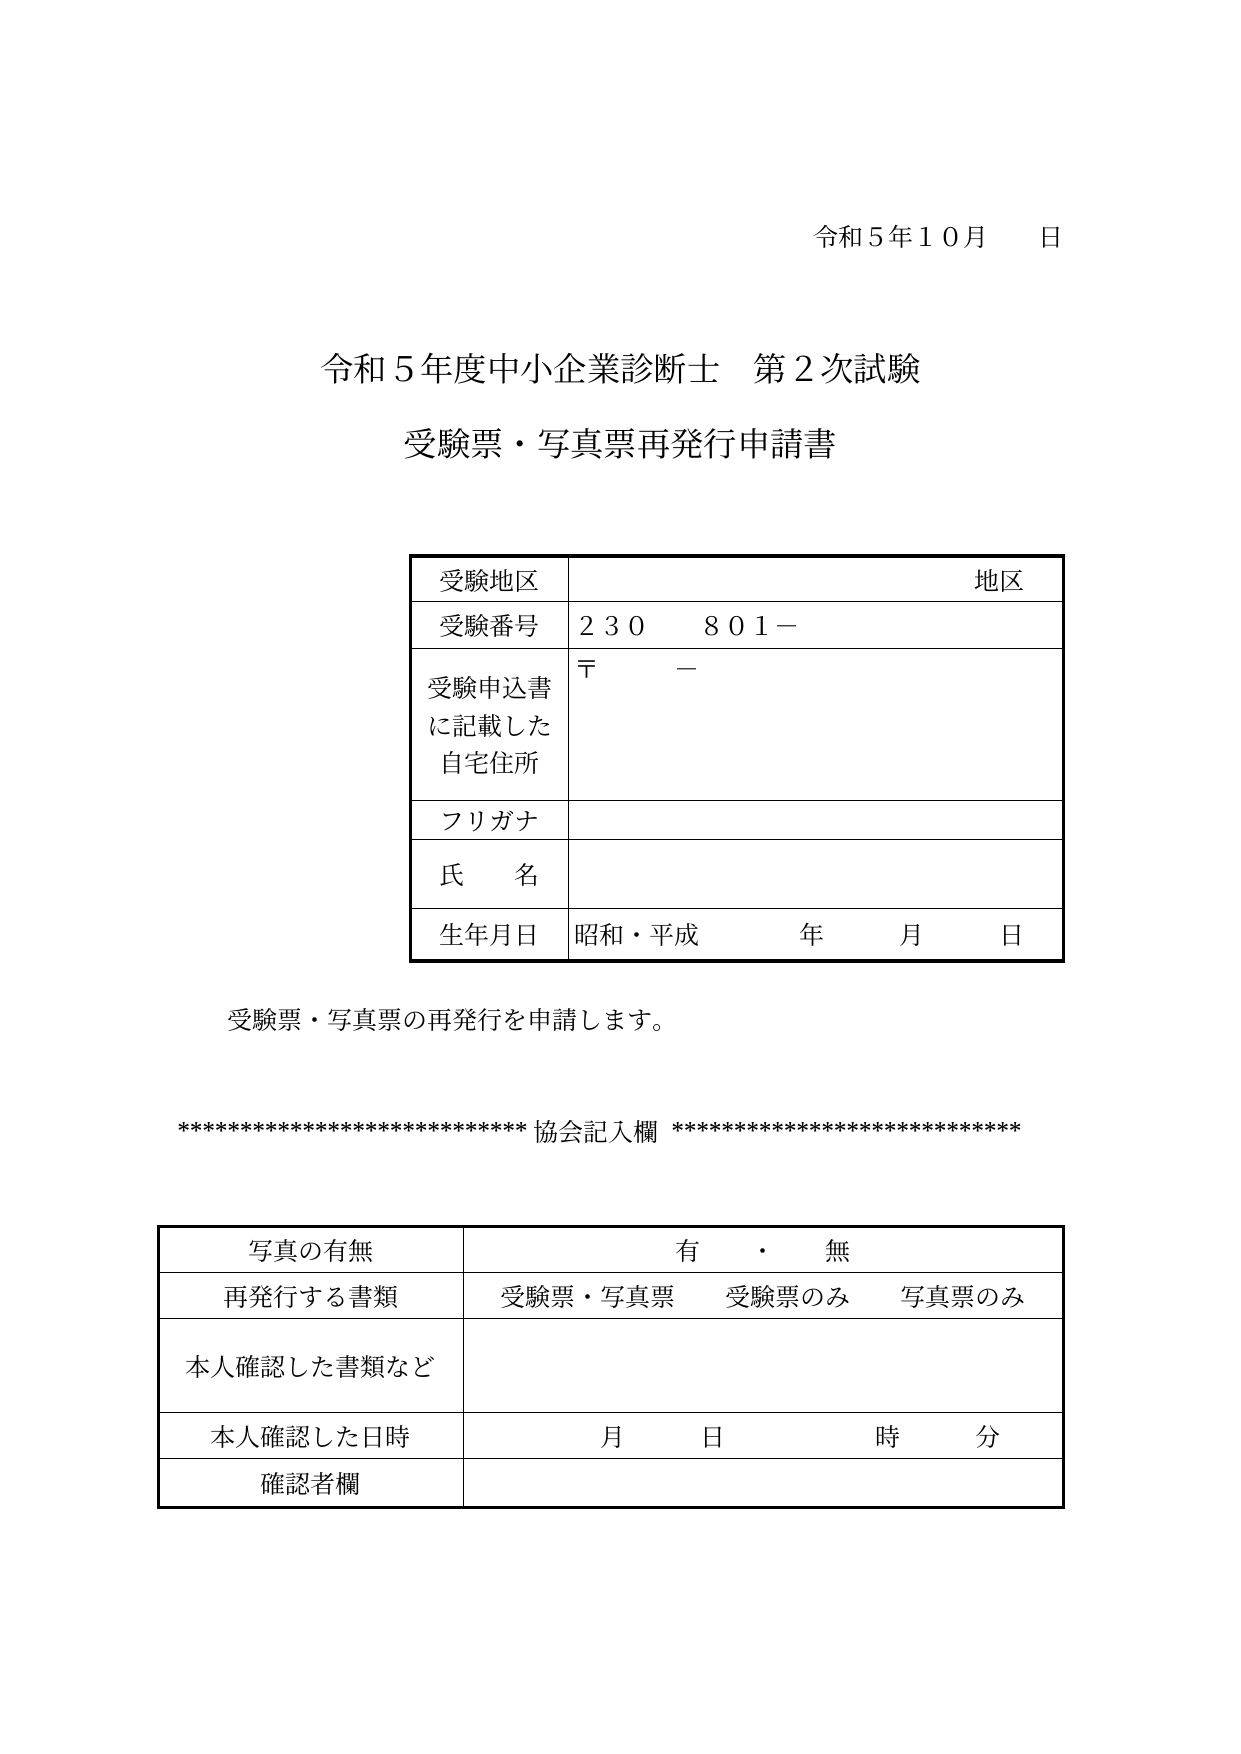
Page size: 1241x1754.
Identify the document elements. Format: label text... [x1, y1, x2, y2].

table_cell 受験番号 [412, 602, 568, 648]
table_cell 月 日 時 分 [464, 1413, 1062, 1458]
table_cell 〒 － [569, 649, 1062, 800]
text 受験票・写真票再発行申請書 [177, 404, 1063, 479]
table_cell [569, 840, 1062, 907]
table_cell [464, 1459, 1062, 1506]
table_cell 昭和・平成 年 月 日 [569, 909, 1062, 959]
table_header 受験地区 [412, 558, 568, 601]
table_cell 本人確認した書類など [160, 1319, 463, 1412]
text 令和５年度中小企業診断士 第２次試験 [177, 329, 1063, 404]
table_cell [569, 801, 1062, 839]
table_cell フリガナ [412, 801, 568, 839]
table_cell ２３０ ８０１－ [569, 602, 1062, 648]
table_cell 再発行する書類 [160, 1273, 463, 1318]
table_cell 本人確認した日時 [160, 1413, 463, 1458]
table_cell 生年月日 [412, 909, 568, 959]
table_header 地区 [569, 558, 1062, 601]
table_cell [464, 1319, 1062, 1412]
text 令和５年１０月 日 [177, 217, 1063, 254]
text 受験票・写真票の再発行を申請します。 [177, 1000, 1063, 1037]
table_cell 確認者欄 [160, 1459, 463, 1506]
table_cell 受験票・写真票 受験票のみ 写真票のみ [464, 1273, 1062, 1318]
table_cell 受験申込書に記載した自宅住所 [412, 649, 568, 800]
table_cell 氏 名 [412, 840, 568, 907]
table_header 写真の有無 [160, 1228, 463, 1272]
text **************************** 協会記入欄 **************************** [177, 1112, 1063, 1150]
table_header 有 ・ 無 [464, 1228, 1062, 1272]
